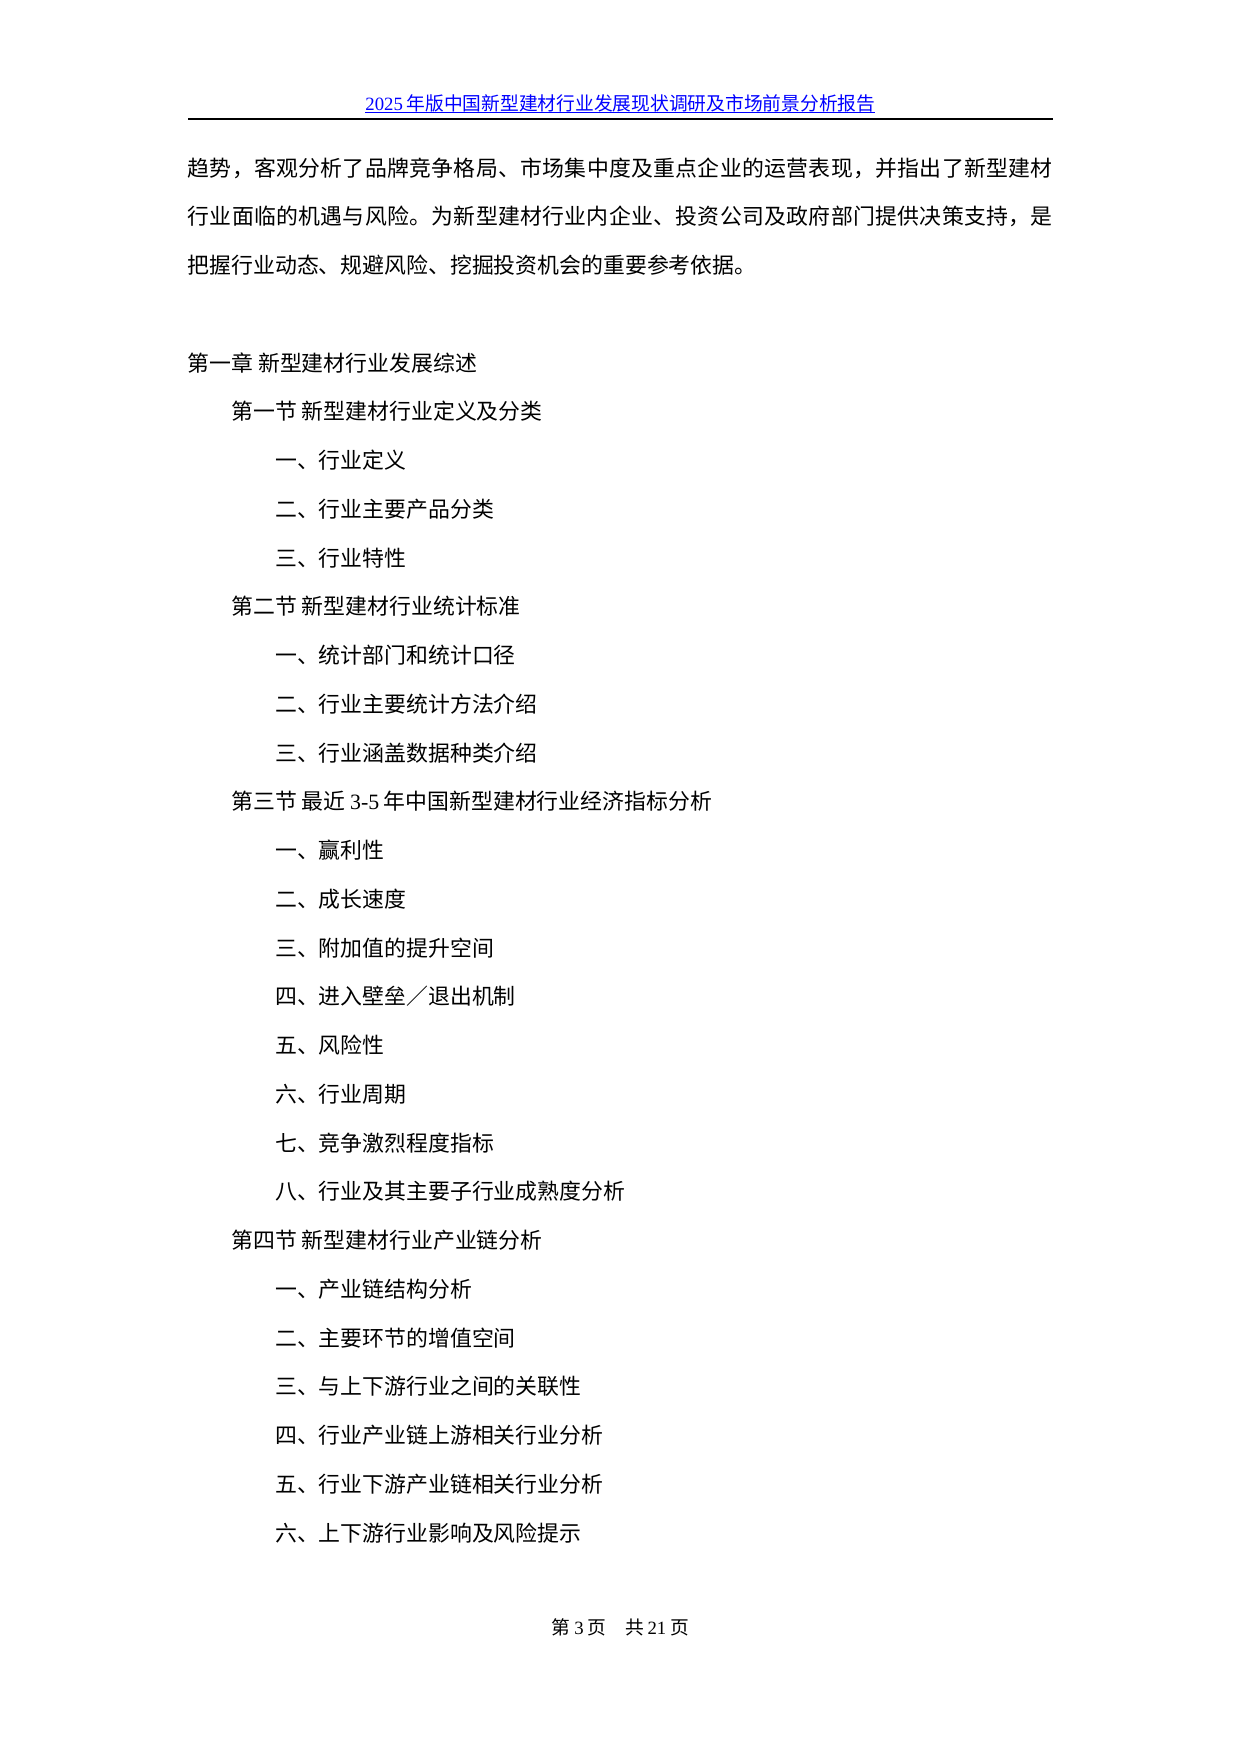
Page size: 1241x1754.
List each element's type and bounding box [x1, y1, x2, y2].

text [187, 150, 1053, 1548]
